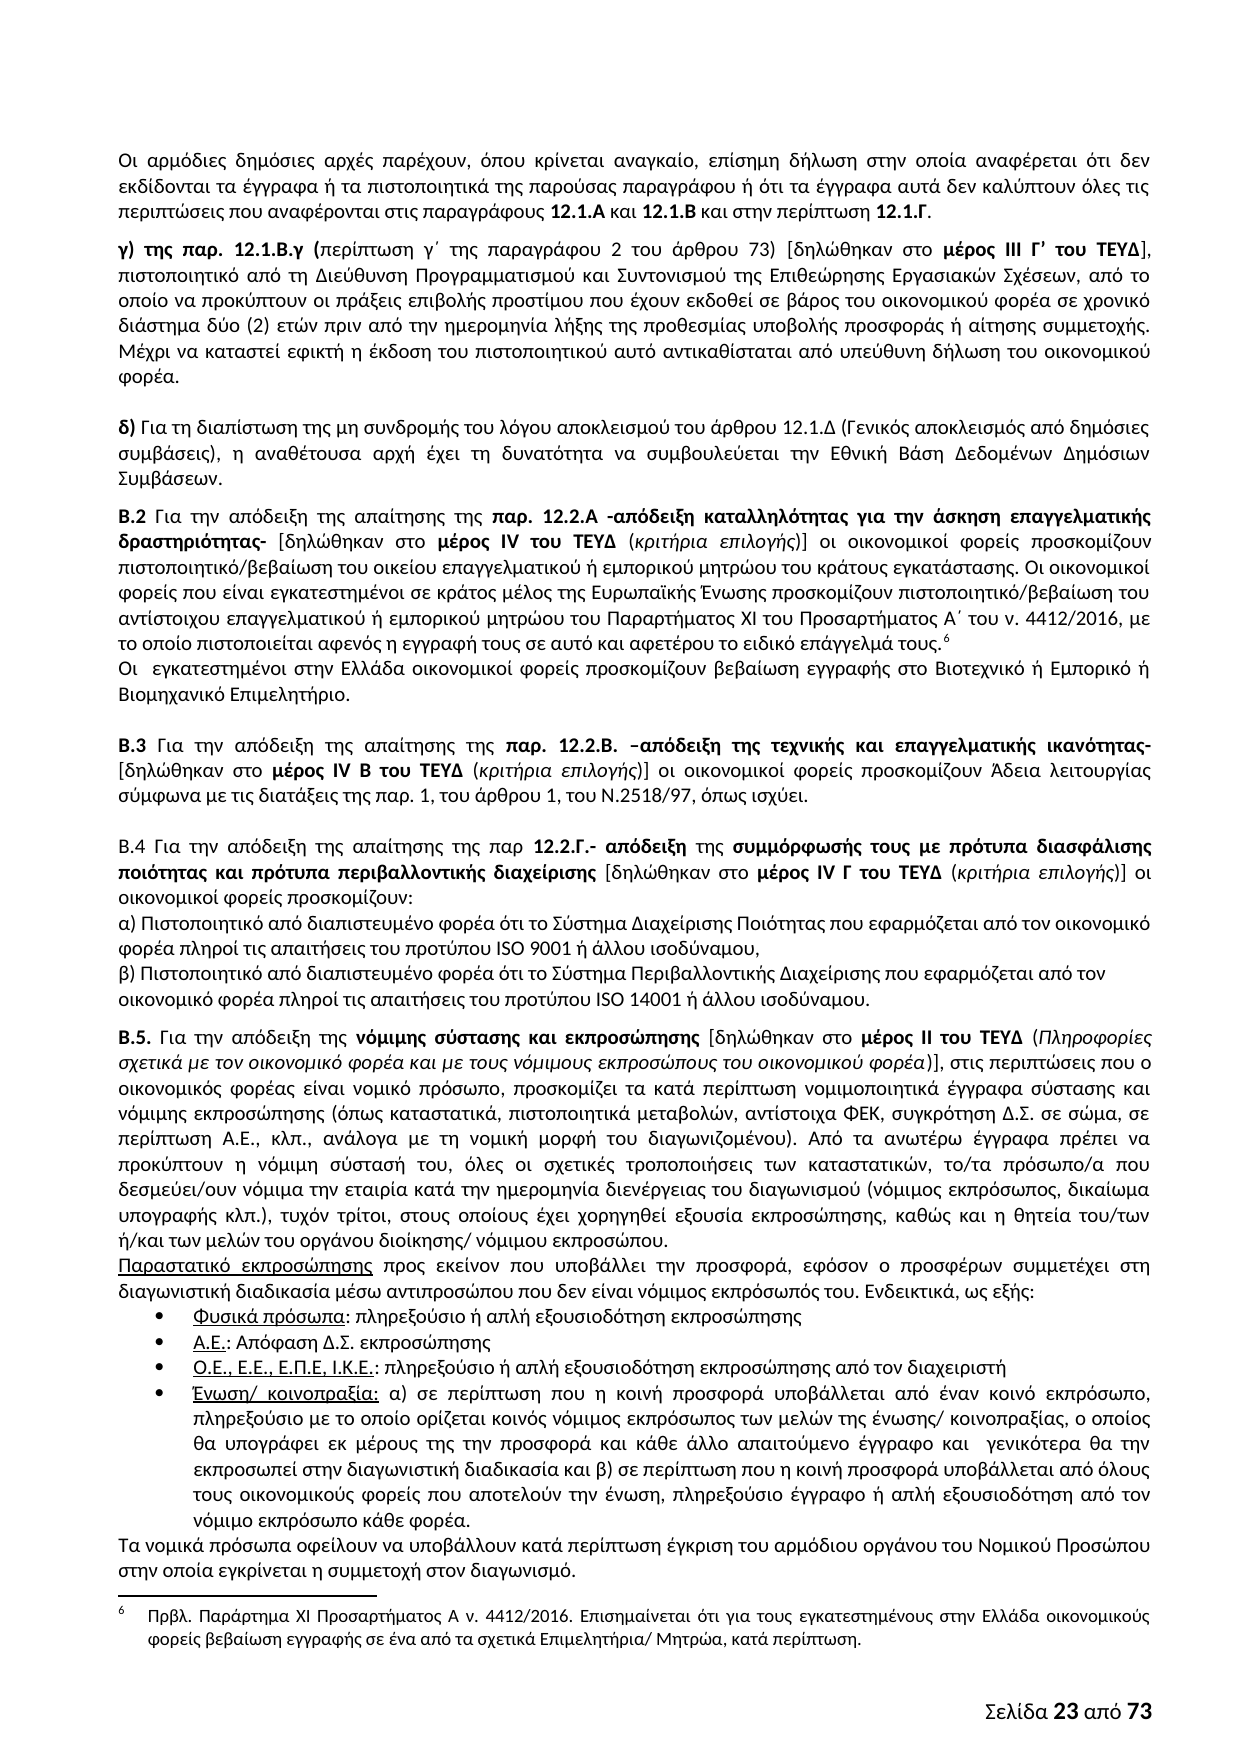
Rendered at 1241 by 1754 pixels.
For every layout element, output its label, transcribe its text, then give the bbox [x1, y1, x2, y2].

text Β.3 Για την απόδειξη της απαίτησης της παρ. 12.2.Β. –απόδειξη της τεχνικής και επαγγελματικής ικανότητας- [δηλώθηκαν στο μέρος ΙV Β του ΤΕΥΔ (κριτήρια επιλογής)] οι οικονομικοί φορείς προσκομίζουν Άδεια λειτουργίας σύμφωνα με τις διατάξεις της παρ. 1, του άρθρου 1, του Ν.2518/97, όπως ισχύει. [118, 732, 1152, 808]
text β) Πιστοποιητικό από διαπιστευμένο φορέα ότι το Σύστημα Περιβαλλοντικής Διαχείρισης που εφαρμόζεται από τον οικονομικό φορέα πληροί τις απαιτήσεις του προτύπου ISO 14001 ή άλλου ισοδύναμου. [118, 961, 1152, 1011]
list Ένωση/ κοινοπραξία: α) σε περίπτωση που η κοινή προσφορά υποβάλλεται από έναν κοινό εκπρόσωπο, πληρεξούσιο με το οποίο ορίζεται κοινός νόμιμος εκπρόσωπος των μελών της ένωσης/ κοινοπραξίας, ο οποίος θα υπογράφει εκ μέρους της την προσφορά και κάθε άλλο απαιτούμενο έγγραφο και γενικότερα θα την εκπροσωπεί στην διαγωνιστική διαδικασία και β) σε περίπτωση που η κοινή προσφορά υποβάλλεται από όλους τους οικονομικούς φορείς που αποτελούν την ένωση, πληρεξούσιο έγγραφο ή απλή εξουσιοδότηση από τον νόμιμο εκπρόσωπο κάθε φορέα. [156, 1380, 1152, 1532]
text Οι αρμόδιες δημόσιες αρχές παρέχουν, όπου κρίνεται αναγκαίο, επίσημη δήλωση στην οποία αναφέρεται ότι δεν εκδίδονται τα έγγραφα ή τα πιστοποιητικά της παρούσας παραγράφου ή ότι τα έγγραφα αυτά δεν καλύπτουν όλες τις περιπτώσεις που αναφέρονται στις παραγράφους 12.1.Α και 12.1.Β και στην περίπτωση 12.1.Γ. [118, 148, 1152, 224]
text Τα νομικά πρόσωπα οφείλουν να υποβάλλουν κατά περίπτωση έγκριση του αρμόδιου οργάνου του Νομικού Προσώπου στην οποία εγκρίνεται η συμμετοχή στον διαγωνισμό. [118, 1532, 1152, 1583]
text Β.2 Για την απόδειξη της απαίτησης της παρ. 12.2.Α -απόδειξη καταλληλότητας για την άσκηση επαγγελματικής δραστηριότητας- [δηλώθηκαν στο μέρος ΙV του ΤΕΥΔ (κριτήρια επιλογής)] οι οικονομικοί φορείς προσκομίζουν πιστοποιητικό/βεβαίωση του οικείου επαγγελματικού ή εμπορικού μητρώου του κράτους εγκατάστασης. Οι οικονομικοί φορείς που είναι εγκατεστημένοι σε κράτος μέλος της Ευρωπαϊκής Ένωσης προσκομίζουν πιστοποιητικό/βεβαίωση του αντίστοιχου επαγγελματικού ή εμπορικού μητρώου του Παραρτήματος XI του Προσαρτήματος Α΄ του ν. 4412/2016, με το οποίο πιστοποιείται αφενός η εγγραφή τους σε αυτό και αφετέρου το ειδικό επάγγελμά τους. [118, 503, 1152, 656]
list Ο.Ε., Ε.Ε., Ε.Π.Ε, Ι.Κ.Ε.: πληρεξούσιο ή απλή εξουσιοδότηση εκπροσώπησης από τον διαχειριστή [156, 1354, 1152, 1380]
text Β.5. Για την απόδειξη της νόμιμης σύστασης και εκπροσώπησης [δηλώθηκαν στο μέρος ΙΙ του ΤΕΥΔ (Πληροφορίες σχετικά με τον οικονομικό φορέα και με τους νόμιμους εκπροσώπους του οικονομικού φορέα)], στις περιπτώσεις που ο οικονομικός φορέας είναι νομικό πρόσωπο, προσκομίζει τα κατά περίπτωση νομιμοποιητικά έγγραφα σύστασης και νόμιμης εκπροσώπησης (όπως καταστατικά, πιστοποιητικά μεταβολών, αντίστοιχα ΦΕΚ, συγκρότηση Δ.Σ. σε σώμα, σε περίπτωση Α.Ε., κλπ., ανάλογα με τη νομική μορφή του διαγωνιζομένου). Από τα ανωτέρω έγγραφα πρέπει να προκύπτουν η νόμιμη σύστασή του, όλες οι σχετικές τροποποιήσεις των καταστατικών, το/τα πρόσωπο/α που δεσμεύει/ουν νόμιμα την εταιρία κατά την ημερομηνία διενέργειας του διαγωνισμού (νόμιμος εκπρόσωπος, δικαίωμα υπογραφής κλπ.), τυχόν τρίτοι, στους οποίους έχει χορηγηθεί εξουσία εκπροσώπησης, καθώς και η θητεία του/των ή/και των μελών του οργάνου διοίκησης/ νόμιμου εκπροσώπου. [118, 1024, 1152, 1253]
text γ) της παρ. 12.1.Β.γ (περίπτωση γ΄ της παραγράφου 2 του άρθρου 73) [δηλώθηκαν στο μέρος ΙΙΙ Γ’ του ΤΕΥΔ], πιστοποιητικό από τη Διεύθυνση Προγραμματισμού και Συντονισμού της Επιθεώρησης Εργασιακών Σχέσεων, από το οποίο να προκύπτουν οι πράξεις επιβολής προστίμου που έχουν εκδοθεί σε βάρος του οικονομικού φορέα σε χρονικό διάστημα δύο (2) ετών πριν από την ημερομηνία λήξης της προθεσμίας υποβολής προσφοράς ή αίτησης συμμετοχής. Μέχρι να καταστεί εφικτή η έκδοση του πιστοποιητικού αυτό αντικαθίσταται από υπεύθυνη δήλωση του οικονομικού φορέα. [118, 236, 1152, 389]
text Οι εγκατεστημένοι στην Ελλάδα οικονομικοί φορείς προσκομίζουν βεβαίωση εγγραφής στο Βιοτεχνικό ή Εμπορικό ή Βιομηχανικό Επιμελητήριο. [118, 656, 1152, 706]
list Α.Ε.: Απόφαση Δ.Σ. εκπροσώπησης [156, 1329, 1152, 1354]
text Παραστατικό εκπροσώπησης προς εκείνον που υποβάλλει την προσφορά, εφόσον ο προσφέρων συμμετέχει στη διαγωνιστική διαδικασία μέσω αντιπροσώπου που δεν είναι νόμιμος εκπρόσωπός του. Ενδεικτικά, ως εξής: [118, 1253, 1152, 1303]
text α) Πιστοποιητικό από διαπιστευμένο φορέα ότι το Σύστημα Διαχείρισης Ποιότητας που εφαρμόζεται από τον οικονομικό φορέα πληροί τις απαιτήσεις του προτύπου ISO 9001 ή άλλου ισοδύναμου, [118, 910, 1152, 961]
text δ) Για τη διαπίστωση της μη συνδρομής του λόγου αποκλεισμού του άρθρου 12.1.Δ (Γενικός αποκλεισμός από δημόσιες συμβάσεις), η αναθέτουσα αρχή έχει τη δυνατότητα να συμβουλεύεται την Εθνική Βάση Δεδομένων Δημόσιων Συμβάσεων. [118, 414, 1152, 491]
text Β.4 Για την απόδειξη της απαίτησης της παρ 12.2.Γ.- απόδειξη της συμμόρφωσής τους με πρότυπα διασφάλισης ποιότητας και πρότυπα περιβαλλοντικής διαχείρισης [δηλώθηκαν στο μέρος ΙV Γ του ΤΕΥΔ (κριτήρια επιλογής)] οι οικονομικοί φορείς προσκομίζουν: [118, 833, 1152, 910]
list Φυσικά πρόσωπα: πληρεξούσιο ή απλή εξουσιοδότηση εκπροσώπησης [156, 1303, 1152, 1329]
